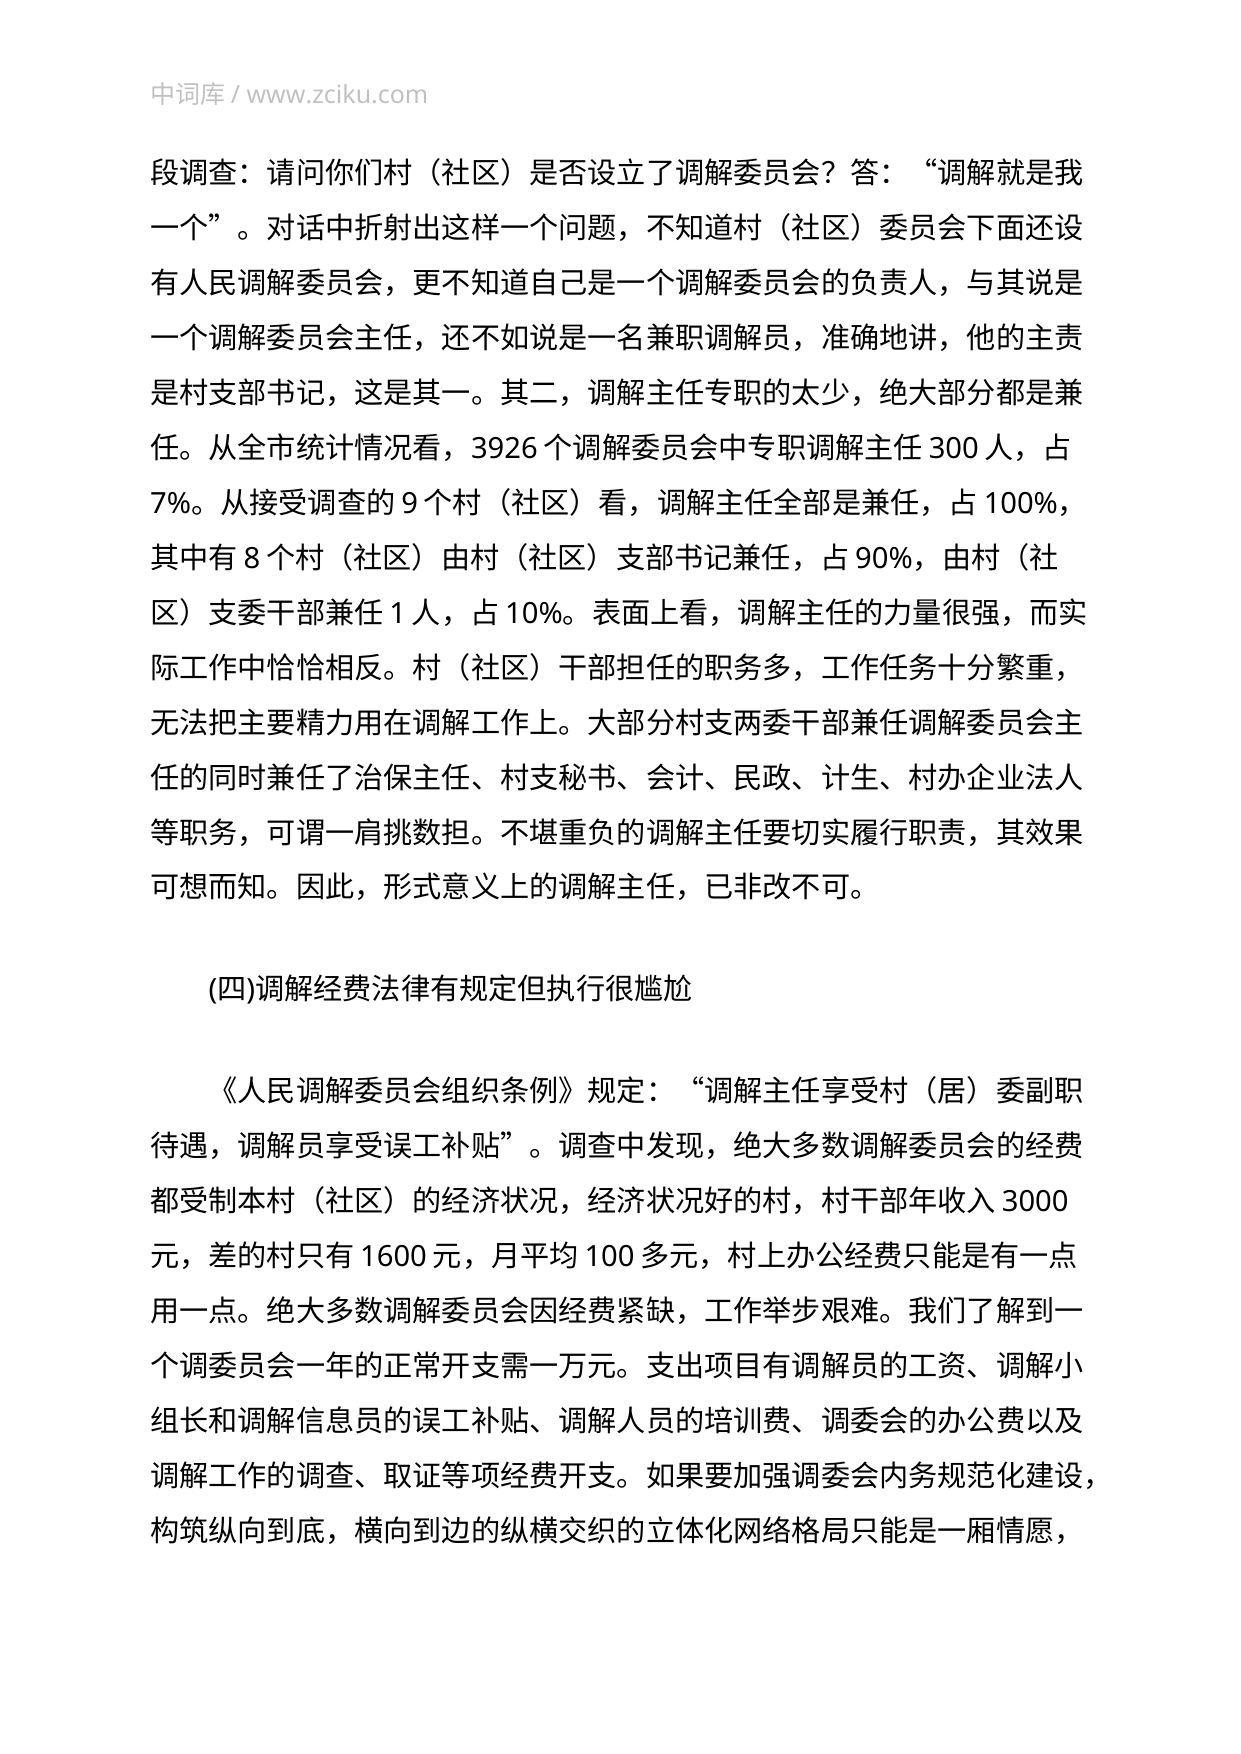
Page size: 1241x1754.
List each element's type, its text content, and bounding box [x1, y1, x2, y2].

text (四)调解经费法律有规定但执行很尴尬 [150, 966, 1090, 1008]
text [150, 1068, 1090, 1549]
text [150, 150, 1090, 906]
